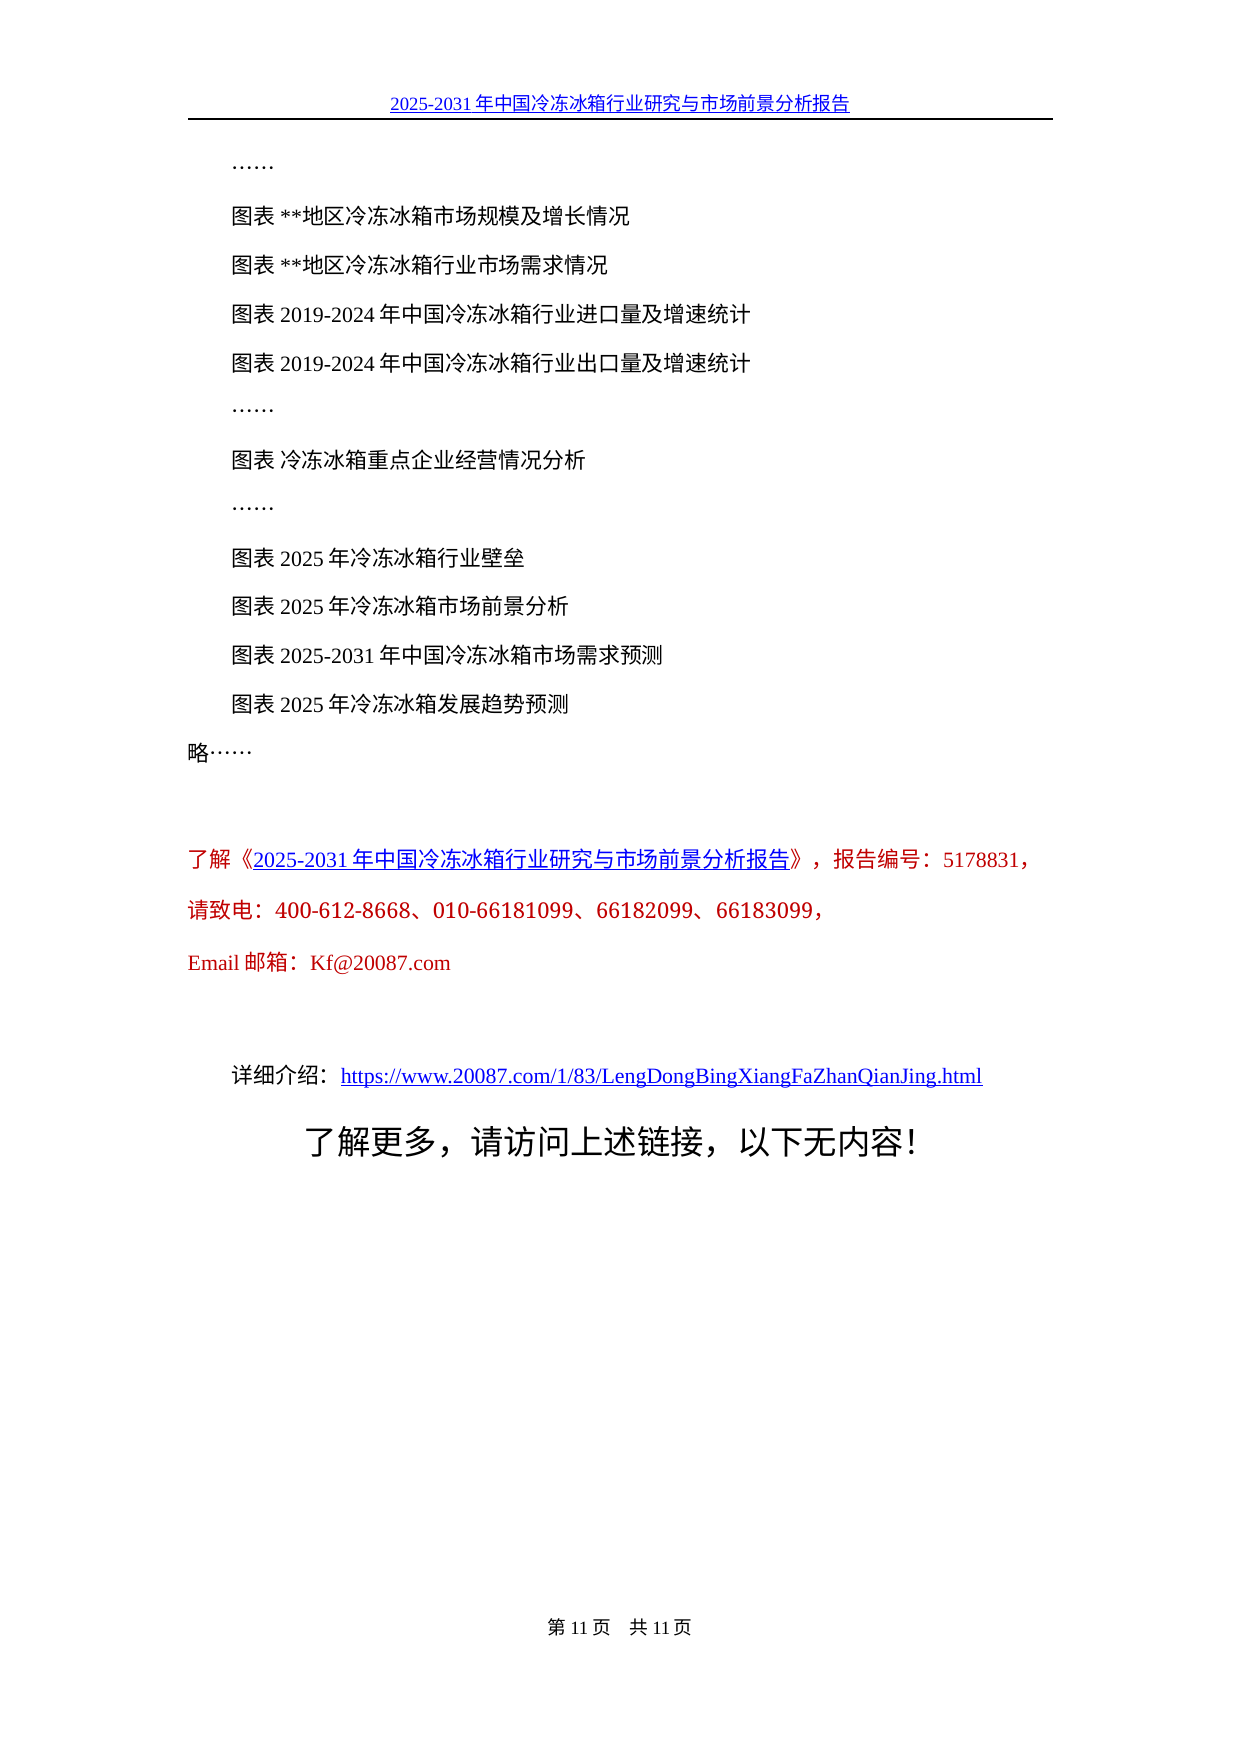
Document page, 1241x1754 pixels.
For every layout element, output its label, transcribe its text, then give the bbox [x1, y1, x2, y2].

text Email邮箱：Kf@20087.com [187, 945, 1053, 977]
text 请致电：400-612-8668、010-66181099、66182099、66183099， [187, 893, 1053, 926]
text 详细介绍：https://www.20087.com/1/83/LengDongBingXiangFaZhanQianJing.html [187, 1058, 1053, 1090]
text 了解《2025-2031年中国冷冻冰箱行业研究与市场前景分析报告》，报告编号：5178831， [187, 842, 1053, 874]
title 了解更多，请访问上述链接，以下无内容！ [187, 1108, 1053, 1173]
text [187, 150, 1053, 768]
